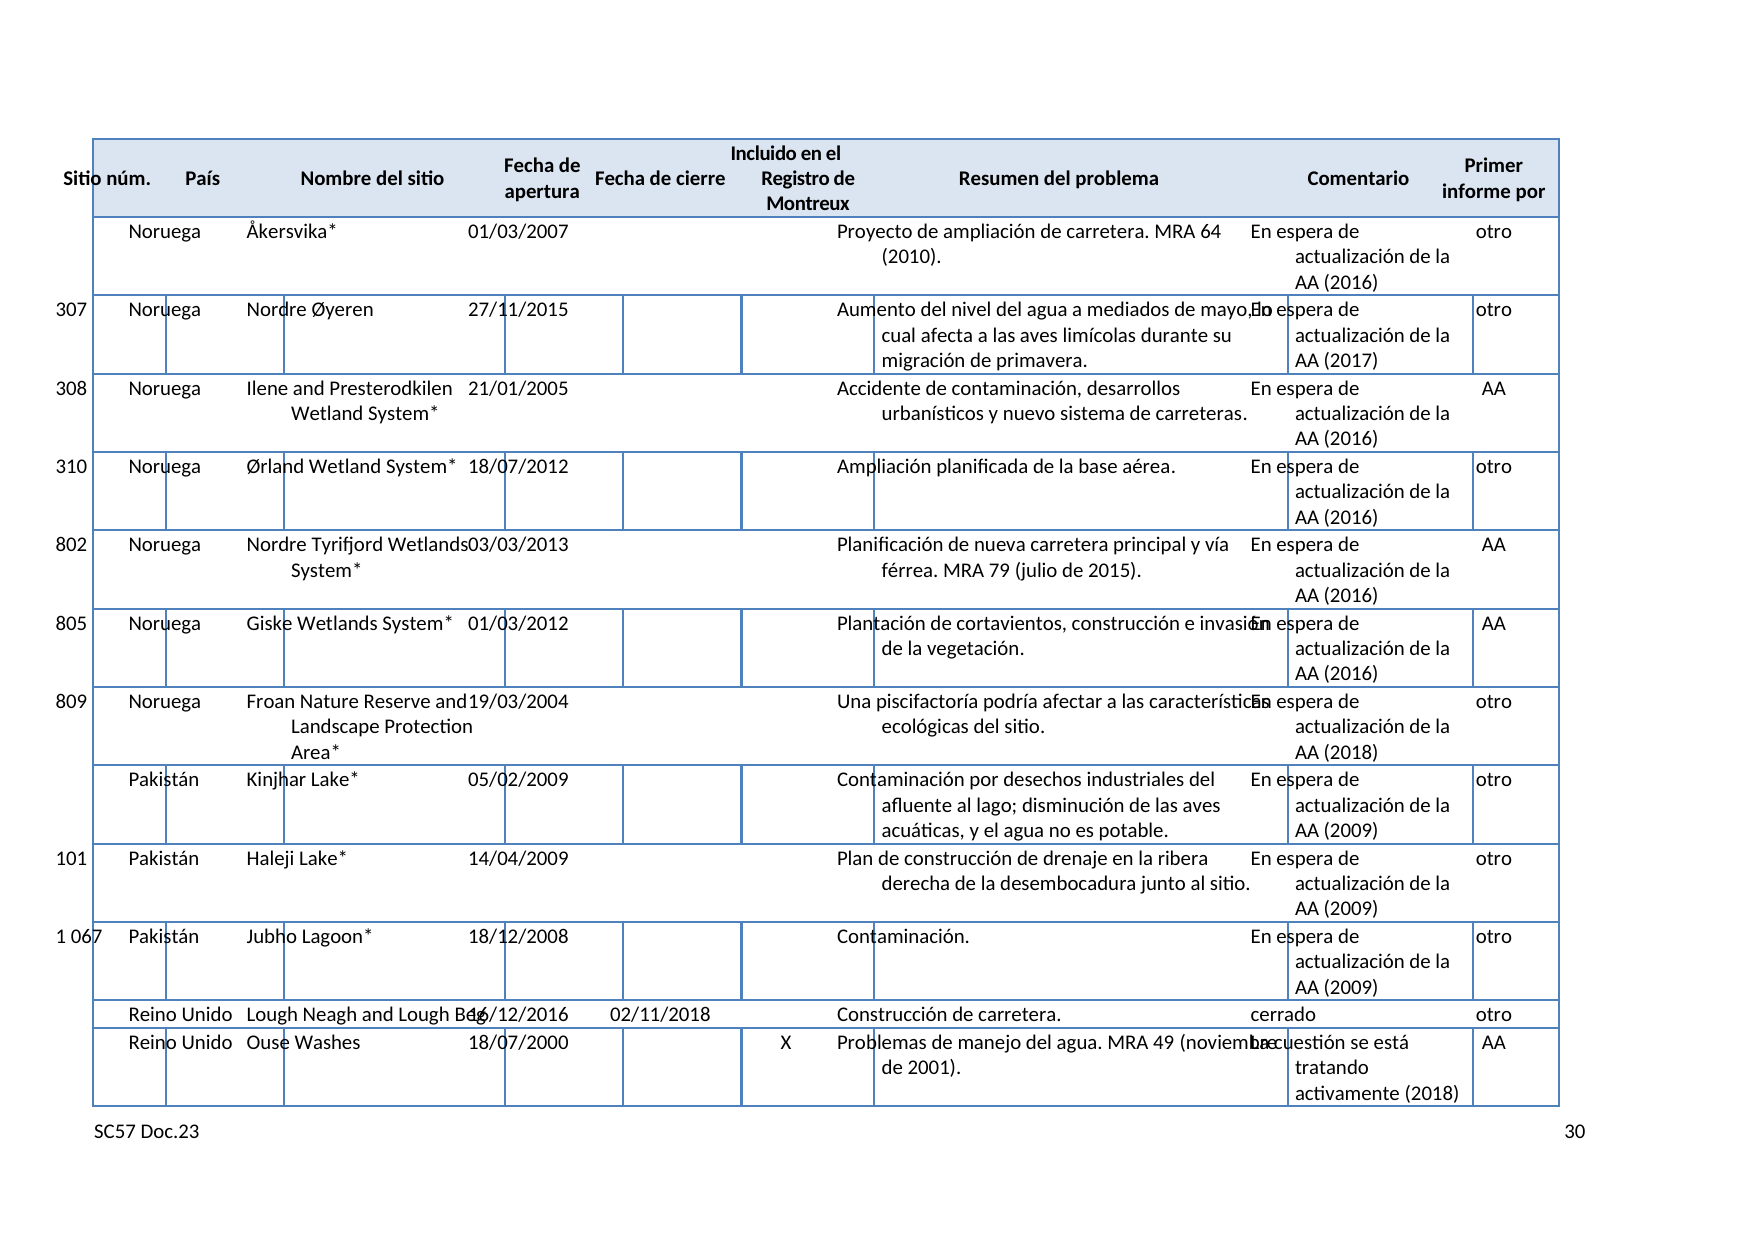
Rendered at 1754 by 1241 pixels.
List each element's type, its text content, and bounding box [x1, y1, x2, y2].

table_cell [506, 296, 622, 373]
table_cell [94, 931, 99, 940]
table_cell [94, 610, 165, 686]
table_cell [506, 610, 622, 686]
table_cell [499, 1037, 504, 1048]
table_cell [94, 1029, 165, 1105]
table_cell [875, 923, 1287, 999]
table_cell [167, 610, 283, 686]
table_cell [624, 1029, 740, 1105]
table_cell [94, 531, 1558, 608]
table_header Resumen del problema [874, 140, 1288, 216]
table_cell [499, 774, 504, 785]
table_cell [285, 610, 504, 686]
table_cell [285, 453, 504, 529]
table_header Nombre del sitio [284, 140, 505, 216]
table_header Incluido en el Registro de Montreux [741, 140, 874, 216]
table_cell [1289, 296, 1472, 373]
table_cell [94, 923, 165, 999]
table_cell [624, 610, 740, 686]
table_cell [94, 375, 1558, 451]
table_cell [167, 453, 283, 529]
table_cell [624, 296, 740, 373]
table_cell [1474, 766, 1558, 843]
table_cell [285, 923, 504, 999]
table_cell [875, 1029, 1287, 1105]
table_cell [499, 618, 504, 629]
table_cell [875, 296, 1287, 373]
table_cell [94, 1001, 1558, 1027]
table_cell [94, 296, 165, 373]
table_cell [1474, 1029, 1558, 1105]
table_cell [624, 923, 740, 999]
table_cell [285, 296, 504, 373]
table_header Fecha de cierre [623, 140, 741, 216]
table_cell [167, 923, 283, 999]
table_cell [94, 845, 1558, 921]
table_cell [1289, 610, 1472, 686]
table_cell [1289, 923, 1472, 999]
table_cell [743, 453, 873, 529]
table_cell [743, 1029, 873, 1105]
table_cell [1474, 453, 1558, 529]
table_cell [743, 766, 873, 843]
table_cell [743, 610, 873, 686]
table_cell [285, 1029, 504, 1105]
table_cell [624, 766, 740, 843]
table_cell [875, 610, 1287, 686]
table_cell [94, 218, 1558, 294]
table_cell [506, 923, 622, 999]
table_header País [166, 140, 284, 216]
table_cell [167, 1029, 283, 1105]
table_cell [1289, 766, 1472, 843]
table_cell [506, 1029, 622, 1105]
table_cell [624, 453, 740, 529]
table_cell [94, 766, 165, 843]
table_header Primer informe por [1473, 140, 1558, 216]
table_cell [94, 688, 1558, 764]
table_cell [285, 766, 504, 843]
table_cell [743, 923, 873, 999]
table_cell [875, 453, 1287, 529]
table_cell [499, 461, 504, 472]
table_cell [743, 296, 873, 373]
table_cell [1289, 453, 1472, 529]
table_header Fecha de apertura [505, 140, 623, 216]
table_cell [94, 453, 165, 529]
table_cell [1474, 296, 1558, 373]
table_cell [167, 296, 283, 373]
table_header Sitio núm. [94, 140, 166, 216]
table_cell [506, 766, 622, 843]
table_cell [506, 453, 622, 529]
table_header Comentario [1288, 140, 1473, 216]
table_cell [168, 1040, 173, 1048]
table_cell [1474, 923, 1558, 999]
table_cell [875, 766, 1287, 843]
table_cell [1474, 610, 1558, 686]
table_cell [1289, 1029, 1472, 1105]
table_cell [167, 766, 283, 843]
